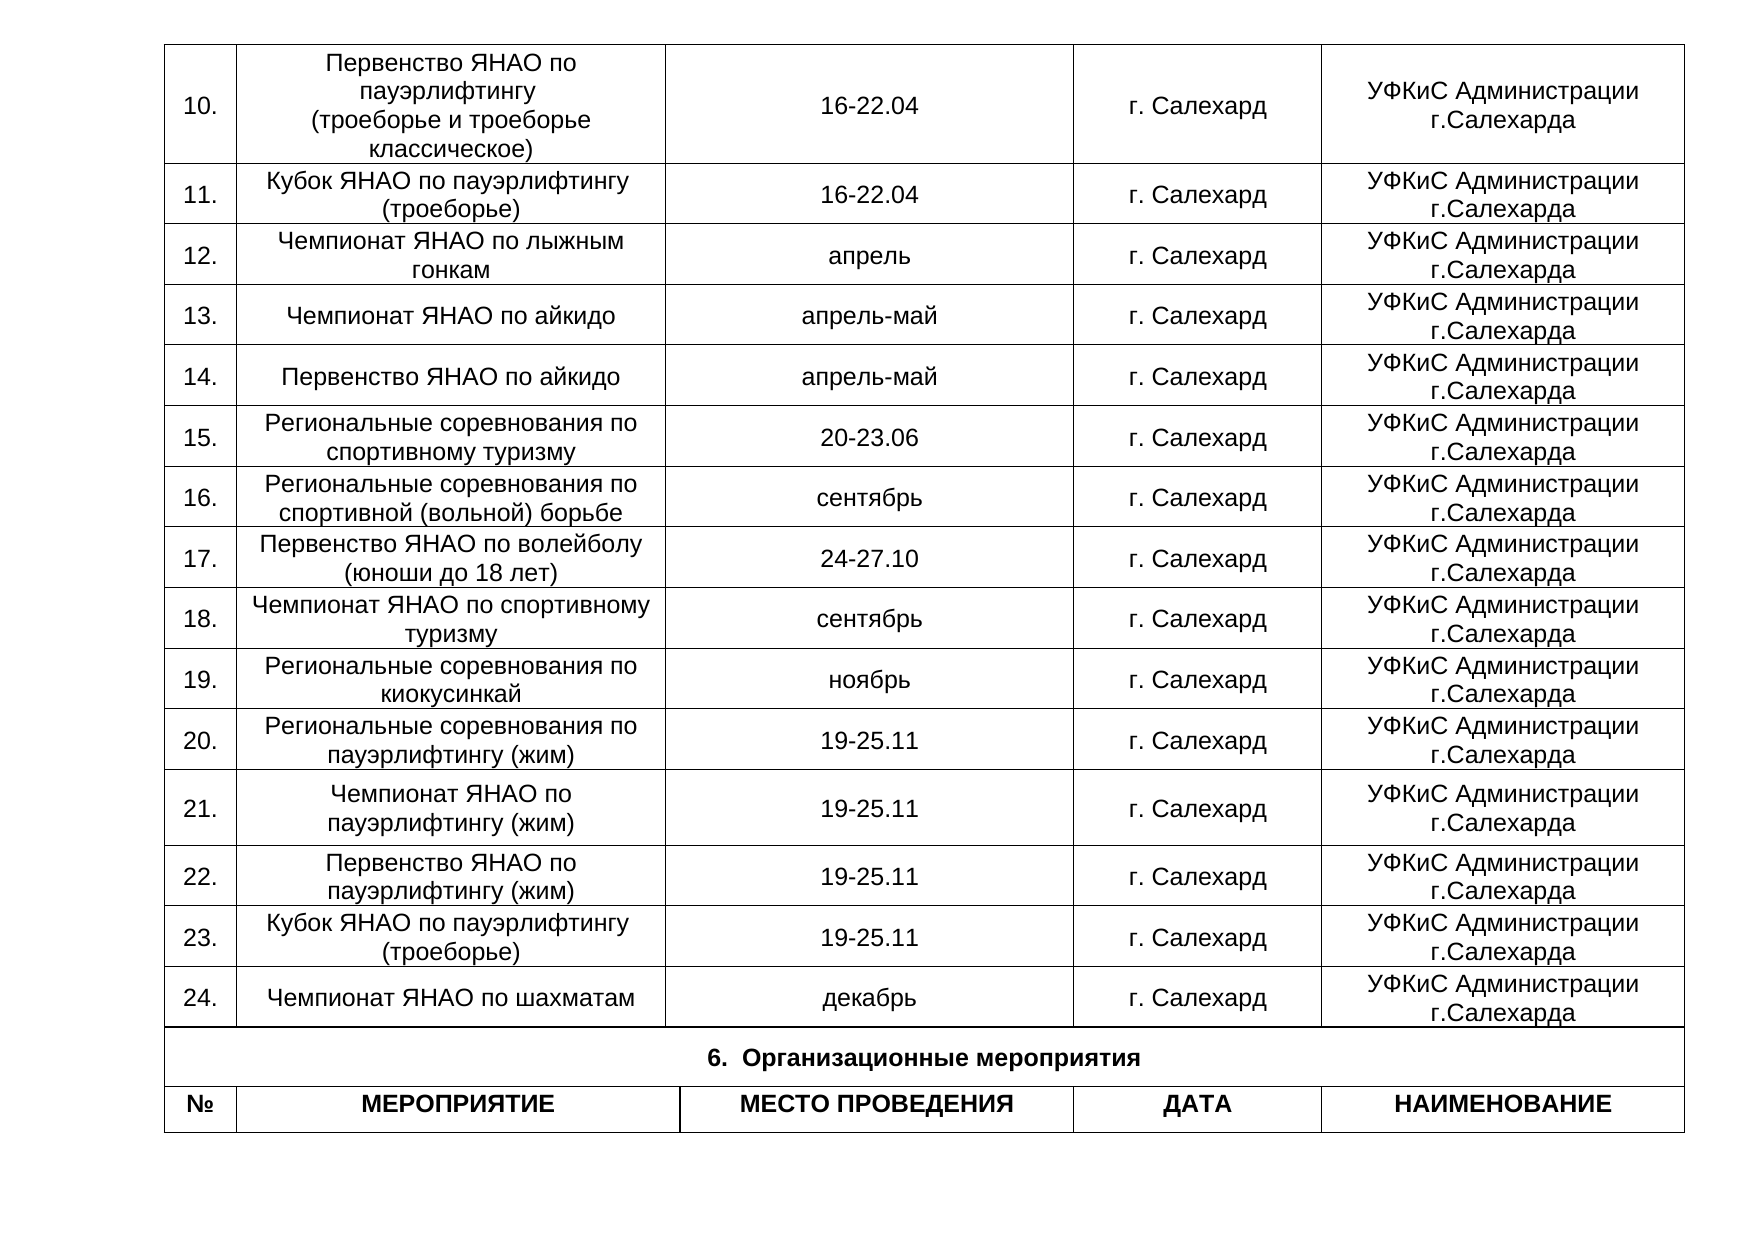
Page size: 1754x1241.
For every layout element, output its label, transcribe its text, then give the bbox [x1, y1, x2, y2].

table_cell Первенство ЯНАО по пауэрлифтингу (жим) [237, 846, 665, 905]
table_cell 19-25.11 [666, 709, 1073, 769]
table_cell г. Салехард [1074, 967, 1321, 1026]
table_cell 16-22.04 [666, 45, 1073, 162]
table_cell 6. Организационные мероприятия [165, 1028, 1684, 1086]
table_cell 24-27.10 [666, 527, 1073, 587]
table_cell ноябрь [666, 649, 1073, 708]
table_cell 20. [165, 709, 236, 769]
table_cell апрель-май [666, 285, 1073, 344]
table_cell 20-23.06 [666, 406, 1073, 466]
table_cell УФКиС Администрации г.Салехарда [1322, 345, 1684, 405]
table_cell УФКиС Администрации г.Салехарда [1322, 467, 1684, 526]
table_cell 24. [165, 967, 236, 1026]
table_cell № п/п [165, 1087, 236, 1132]
table_cell УФКиС Администрации г.Салехарда [1322, 770, 1684, 844]
table_cell МЕСТО ПРОВЕДЕНИЯ [681, 1087, 1073, 1132]
table_cell апрель [666, 224, 1073, 284]
table_cell Чемпионат ЯНАО по айкидо [237, 285, 665, 344]
table_cell УФКиС Администрации г.Салехарда [1322, 649, 1684, 708]
table_cell 19-25.11 [666, 770, 1073, 844]
table_cell г. Салехард [1074, 285, 1321, 344]
table_cell 12. [165, 224, 236, 284]
table_cell 17. [165, 527, 236, 587]
table_cell 16. [165, 467, 236, 526]
table_cell Первенство ЯНАО по айкидо [237, 345, 665, 405]
table_cell Чемпионат ЯНАО по пауэрлифтингу (жим) [237, 770, 665, 844]
table_cell 18. [165, 588, 236, 647]
table_cell апрель-май [666, 345, 1073, 405]
table_cell 19-25.11 [666, 846, 1073, 905]
table_cell Первенство ЯНАО по пауэрлифтингу (троеборье и троеборье классическое) [237, 45, 665, 162]
table_cell 16-22.04 [666, 164, 1073, 223]
table_cell декабрь [666, 967, 1073, 1026]
table_cell г. Салехард [1074, 588, 1321, 647]
table_cell УФКиС Администрации г.Салехарда [1322, 406, 1684, 466]
table_cell УФКиС Администрации г.Салехарда [1322, 285, 1684, 344]
table_cell 23. [165, 906, 236, 966]
table_cell УФКиС Администрации г.Салехарда [1322, 967, 1684, 1026]
table_cell г. Салехард [1074, 45, 1321, 162]
table_cell г. Салехард [1074, 709, 1321, 769]
table_cell УФКиС Администрации г.Салехарда [1322, 164, 1684, 223]
table_cell МЕРОПРИЯТИЕ [237, 1087, 679, 1132]
table_cell г. Салехард [1074, 467, 1321, 526]
table_cell УФКиС Администрации г.Салехарда [1322, 224, 1684, 284]
table_cell 15. [165, 406, 236, 466]
table_cell 14. [165, 345, 236, 405]
table_cell УФКиС Администрации г.Салехарда [1322, 588, 1684, 647]
table_cell г. Салехард [1074, 224, 1321, 284]
table_cell г. Салехард [1074, 846, 1321, 905]
table_cell г. Салехард [1074, 906, 1321, 966]
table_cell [1322, 1087, 1684, 1132]
table_cell 19. [165, 649, 236, 708]
table_cell ДАТА ПРОВЕДЕНИЯ [1074, 1087, 1321, 1132]
table_cell 19-25.11 [666, 906, 1073, 966]
table_cell г. Салехард [1074, 527, 1321, 587]
table_cell 13. [165, 285, 236, 344]
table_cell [1322, 45, 1684, 162]
table_cell Кубок ЯНАО по пауэрлифтингу (троеборье) [237, 164, 665, 223]
table_cell г. Салехард [1074, 406, 1321, 466]
table_cell г. Салехард [1074, 649, 1321, 708]
table_cell Чемпионат ЯНАО по шахматам [237, 967, 665, 1026]
table_cell Чемпионат ЯНАО по спортивному туризму [237, 588, 665, 647]
table_cell 21. [165, 770, 236, 844]
table_cell сентябрь [666, 588, 1073, 647]
table_cell г. Салехард [1074, 164, 1321, 223]
table_cell Кубок ЯНАО по пауэрлифтингу (троеборье) [237, 906, 665, 966]
table_cell 11. [165, 164, 236, 223]
table_cell 10. [165, 45, 236, 162]
table_cell сентябрь [666, 467, 1073, 526]
table_cell 22. [165, 846, 236, 905]
table_cell г. Салехард [1074, 345, 1321, 405]
table_cell г. Салехард [1074, 770, 1321, 844]
